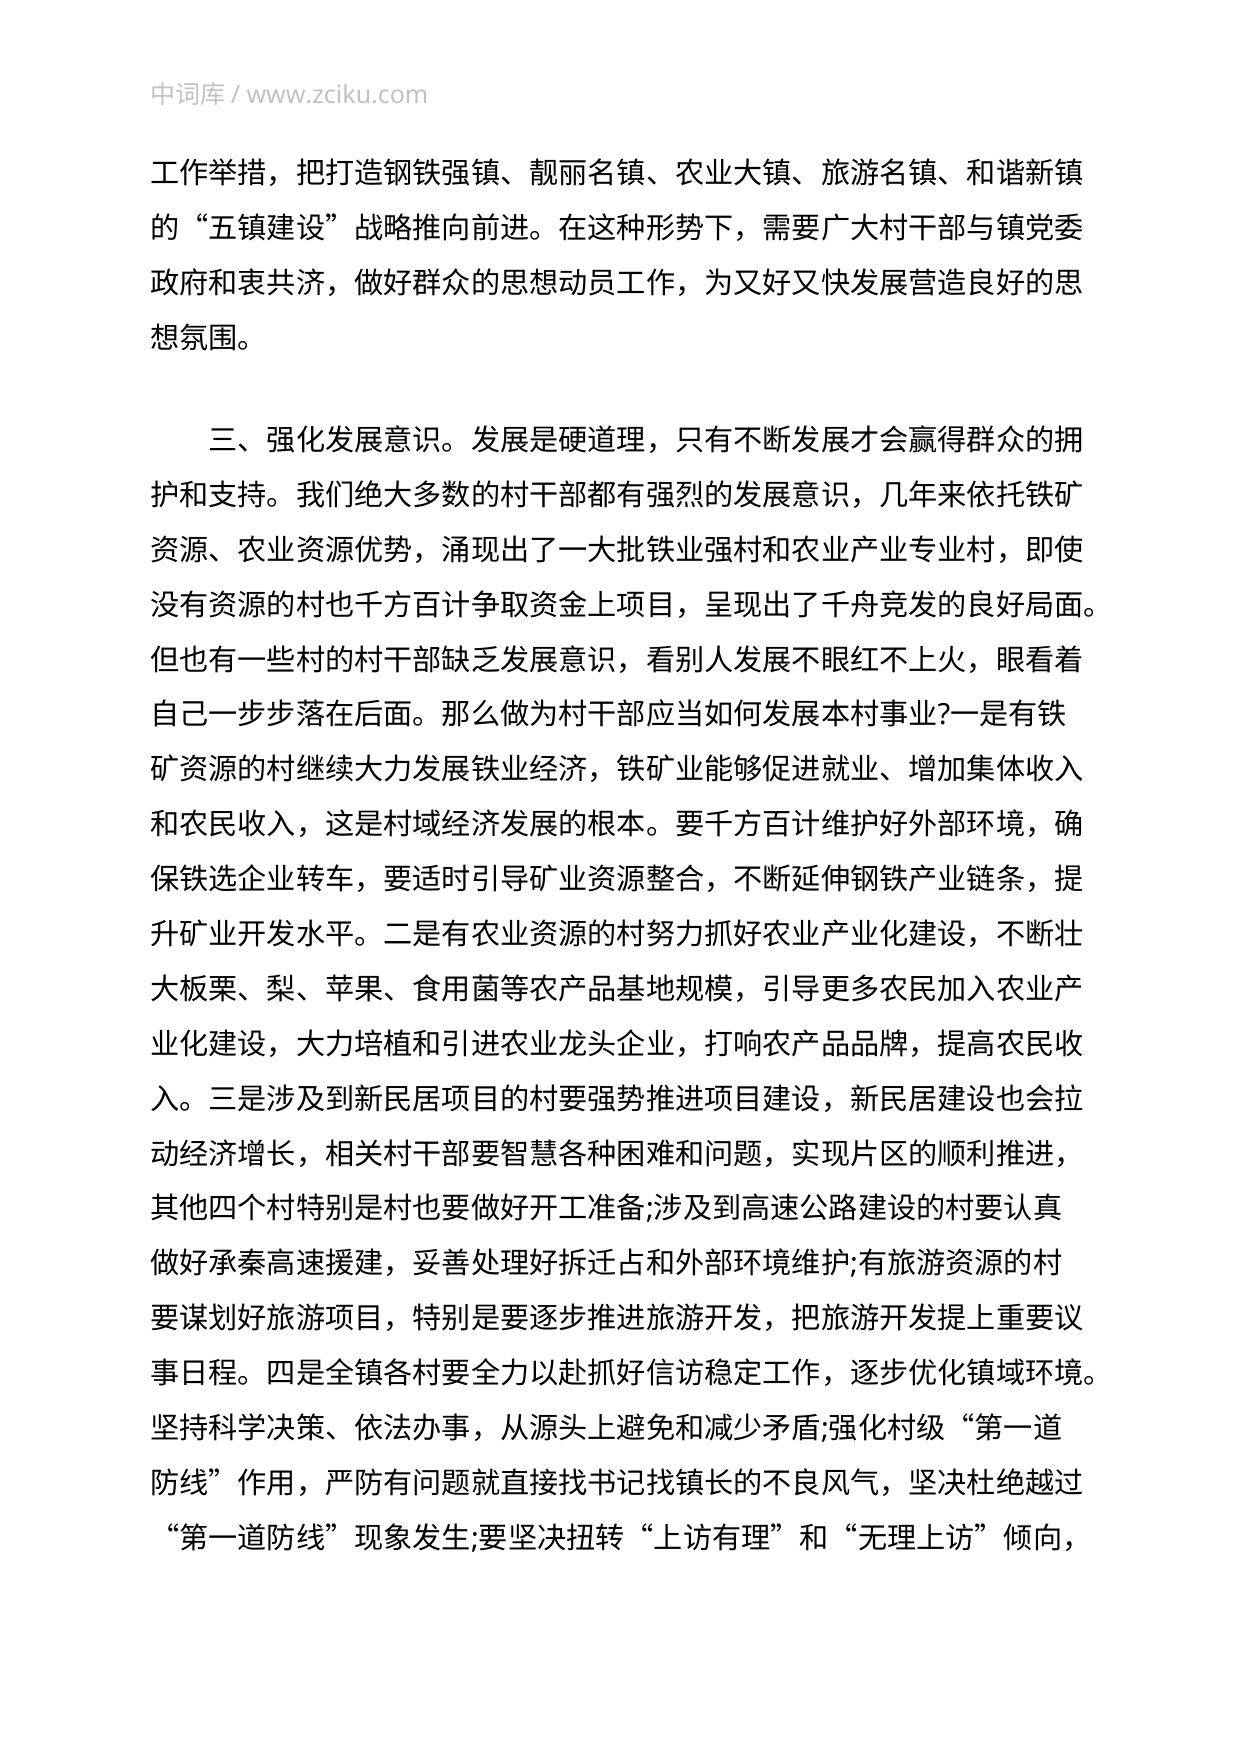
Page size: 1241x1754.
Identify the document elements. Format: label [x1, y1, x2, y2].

text [150, 416, 1090, 1557]
text [150, 150, 1090, 357]
